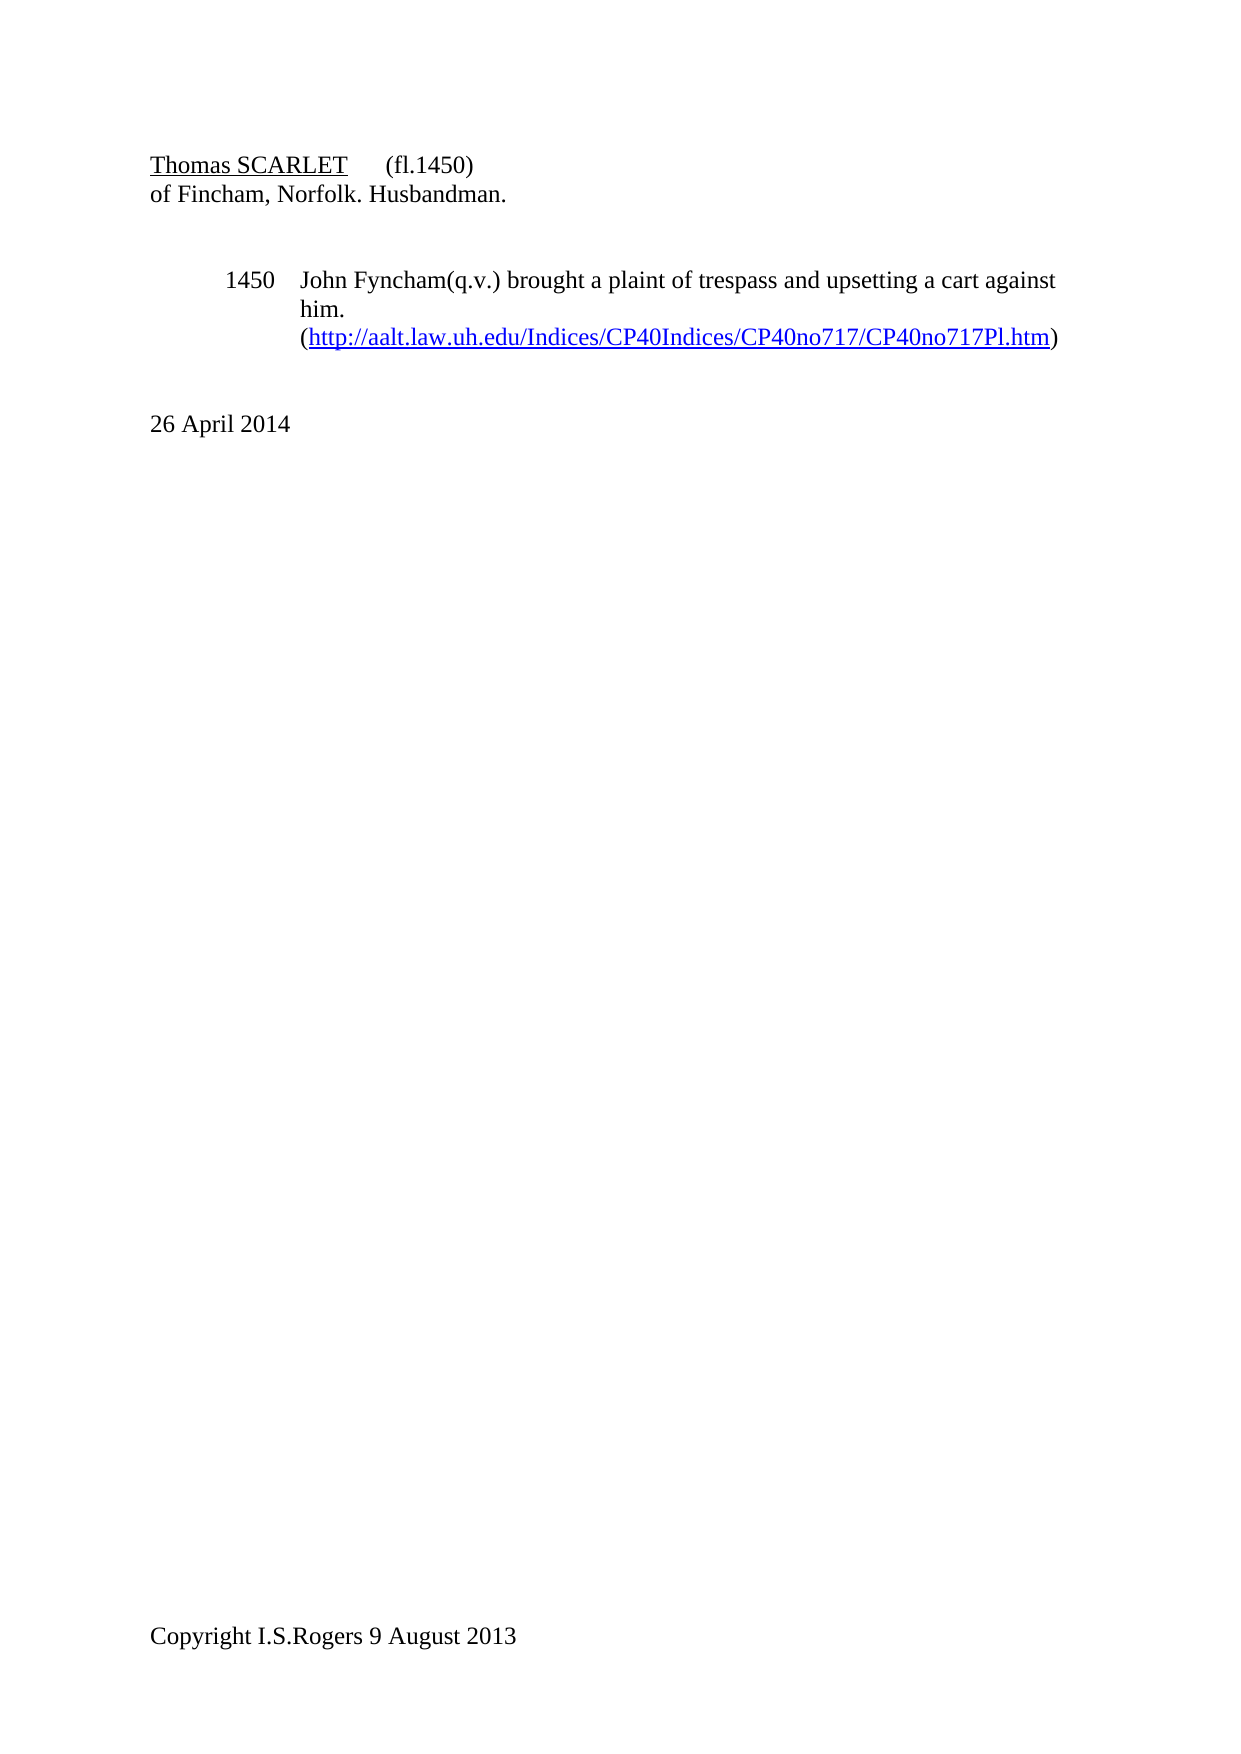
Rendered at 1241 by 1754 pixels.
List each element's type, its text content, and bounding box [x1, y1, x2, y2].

text 1450 John Fyncham(q.v.) brought a plaint of trespass and upsetting a cart against him. [225, 265, 1090, 322]
text of Fincham, Norfolk. Husbandman. [150, 179, 1090, 207]
text (http://aalt.law.uh.edu/Indices/CP40Indices/CP40no717/CP40no717Pl.htm) [150, 322, 1090, 351]
text 26 April 2014 [150, 409, 1090, 437]
text Thomas SCARLET (fl.1450) [150, 150, 1090, 179]
